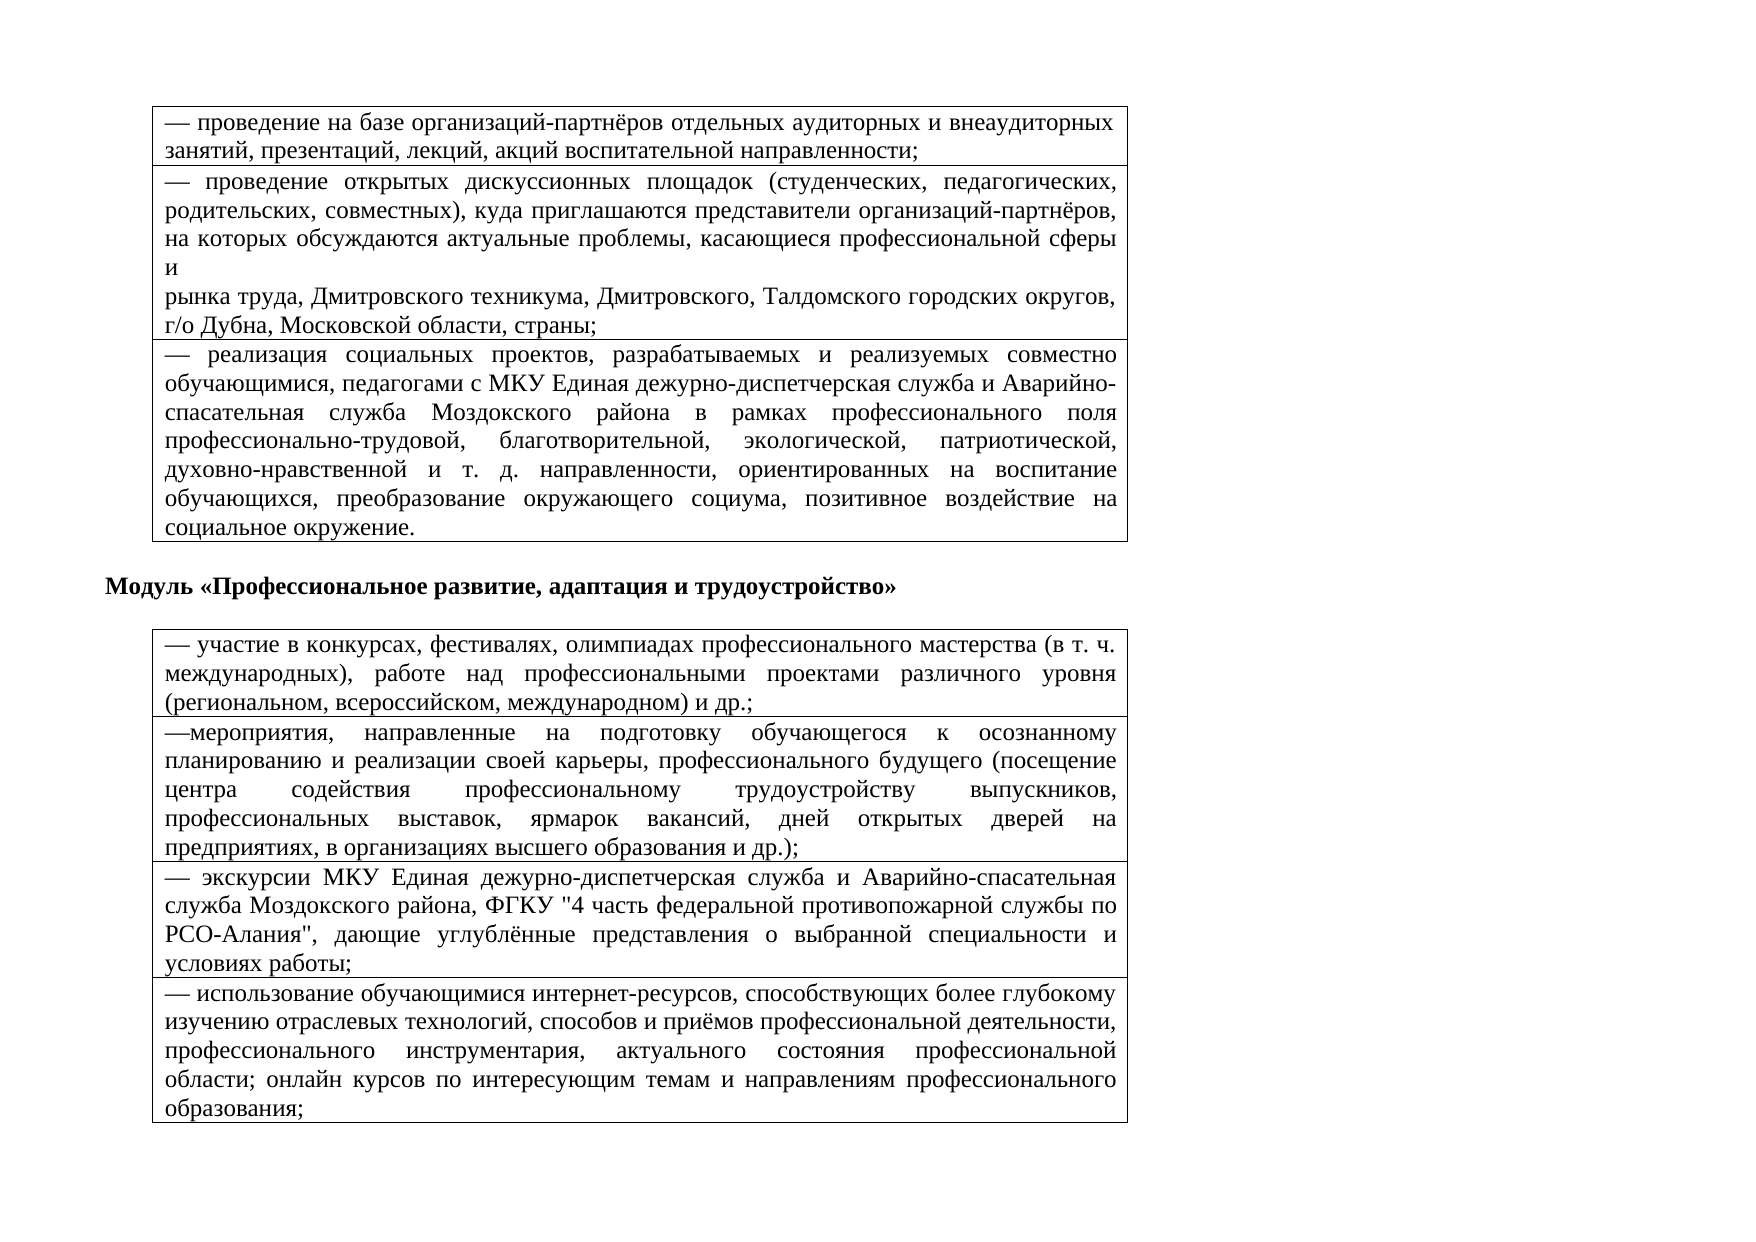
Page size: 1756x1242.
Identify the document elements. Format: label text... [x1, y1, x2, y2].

table_cell — проведение открытых дискуссионных площадок (студенческих, педагогических, родительских, совместных), куда приглашаются представители организаций-партнёров, на которых обсуждаются актуальные проблемы, касающиеся профессиональной сферы и рынка труда, Дмитровского техникума, Дмитровского, Талдомского городских округов, г/о Дубна, Московской области, страны; [153, 166, 1127, 338]
table_header — участие в конкурсах, фестивалях, олимпиадах профессионального мастерства (в т. ч. международных), работе над профессиональными проектами различного уровня (региональном, всероссийском, международном) и др.; [153, 630, 1127, 716]
table_cell —мероприятия, направленные на подготовку обучающегося к осознанному планированию и реализации своей карьеры, профессионального будущего (посещение центра содействия профессиональному трудоустройству выпускников, профессиональных выставок, ярмарок вакансий, дней открытых дверей на предприятиях, в организациях высшего образования и др.); [153, 717, 1127, 861]
table_cell — использование обучающимися интернет-ресурсов, способствующих более глубокому изучению отраслевых технологий, способов и приёмов профессиональной деятельности, профессионального инструментария, актуального состояния профессиональной области; онлайн курсов по интересующим темам и направлениям профессионального образования; [153, 978, 1127, 1122]
table_cell — реализация социальных проектов, разрабатываемых и реализуемых совместно обучающимися, педагогами с МКУ Единая дежурно-диспетчерская служба и Аварийно- спасательная служба Моздокского района в рамках профессионального поля профессионально-трудовой, благотворительной, экологической, патриотической, духовно-нравственной и т. д. направленности, ориентированных на воспитание обучающихся, преобразование окружающего социума, позитивное воздействие на социальное окружение. [153, 340, 1127, 541]
table_header — проведение на базе организаций-партнёров отдельных аудиторных и внеаудиторных занятий, презентаций, лекций, акций воспитательной направленности; [153, 107, 1127, 165]
subtitle Модуль «Профессиональное развитие, адаптация и трудоустройство» [105, 571, 1645, 600]
table_cell — экскурсии МКУ Единая дежурно-диспетчерская служба и Аварийно-спасательная служба Моздокского района, ФГКУ "4 часть федеральной противопожарной службы по РСО-Алания", дающие углублённые представления о выбранной специальности и условиях работы; [153, 862, 1127, 977]
